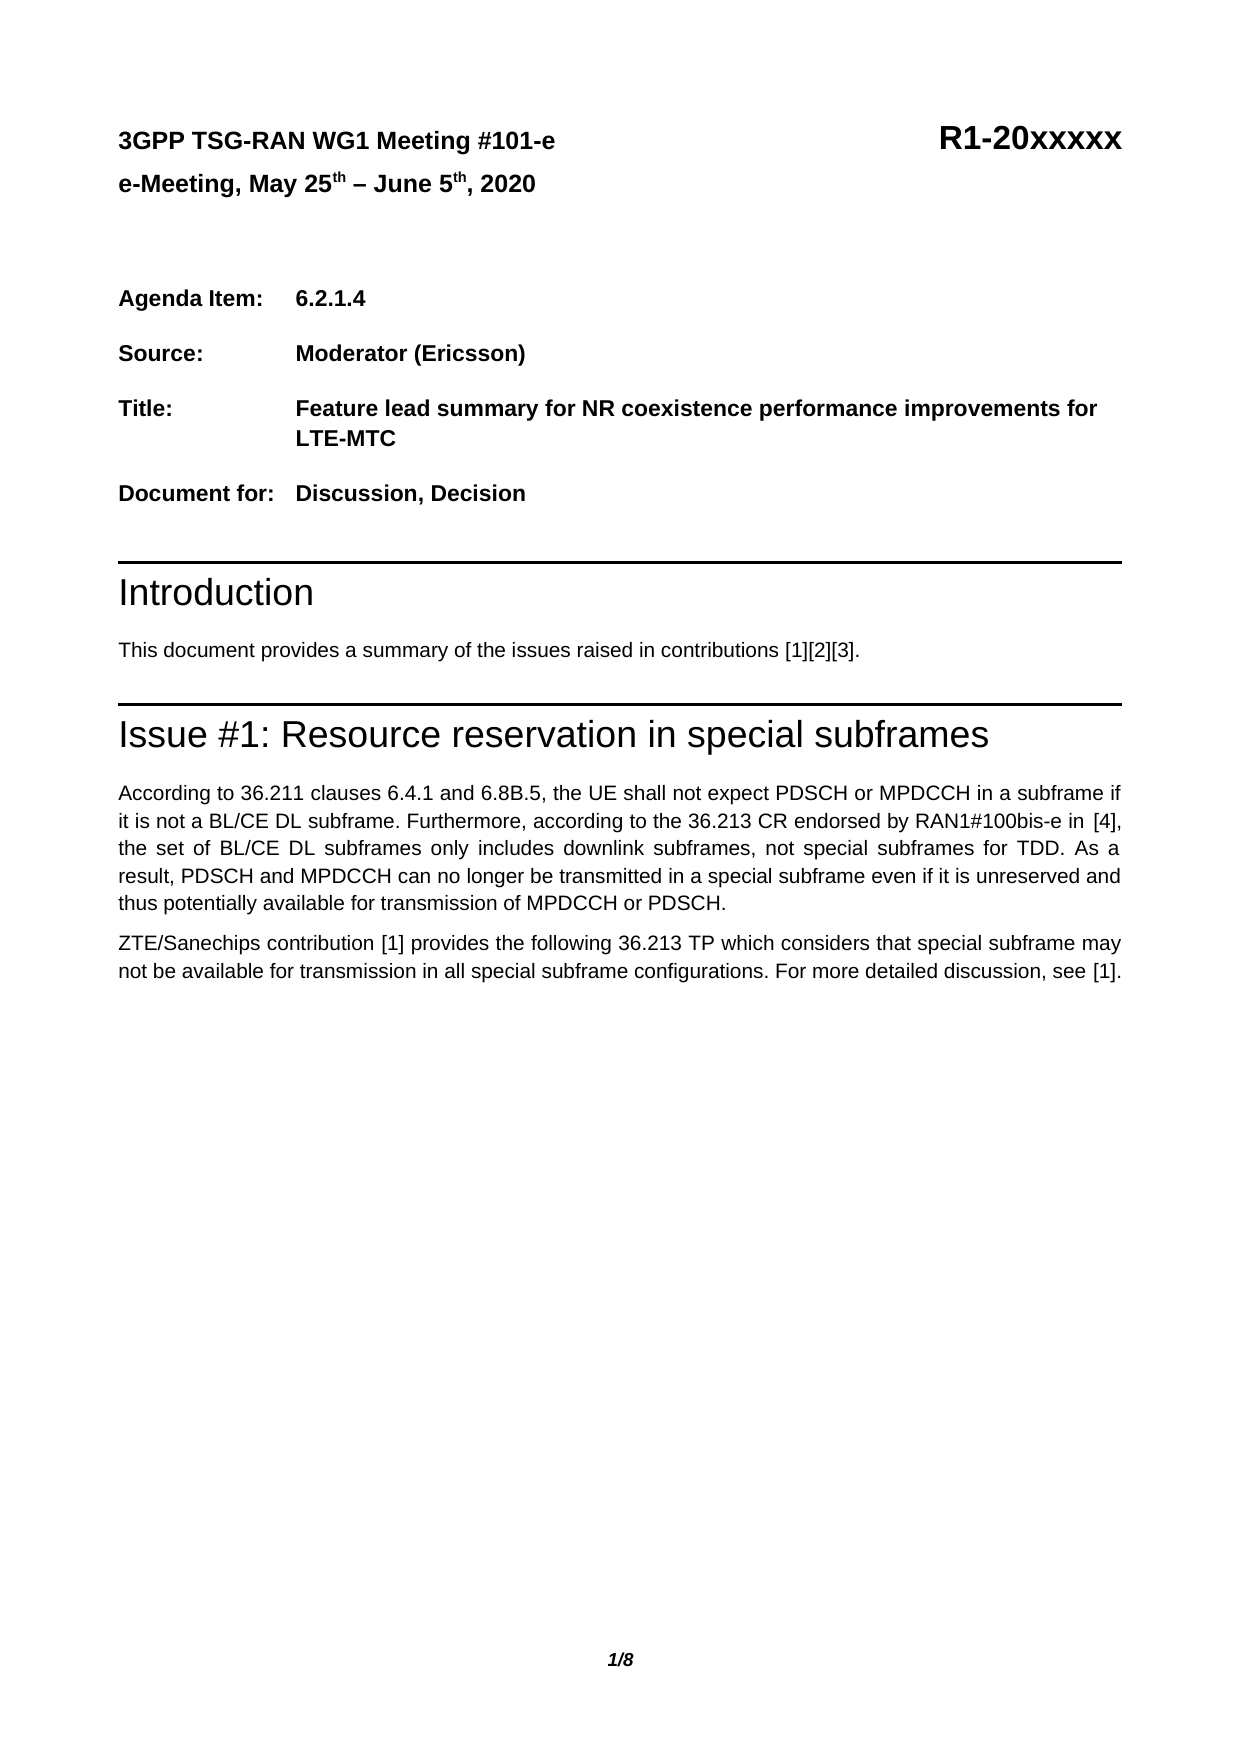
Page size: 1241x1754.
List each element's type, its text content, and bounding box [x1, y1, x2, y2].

subtitle Introduction [118, 564, 1122, 613]
text e-Meeting, May 25th – June 5th, 2020 [118, 168, 1122, 197]
text According to 36.211 clauses 6.4.1 and 6.8B.5, the UE shall not expect PDSCH or MPDCCH in a subframe if it is not a BL/CE DL subframe. Furthermore, according to the 36.213 CR endorsed by RAN1#100bis-e in [4], the set of BL/CE DL subframes only includes downlink subframes, not special subframes for TDD. As a result, PDSCH and MPDCCH can no longer be transmitted in a special subframe even if it is unreserved and thus potentially available for transmission of MPDCCH or PDSCH. [118, 781, 1122, 915]
text Agenda Item: 6.2.1.4 [118, 284, 1122, 311]
text Source: Moderator (Ericsson) [118, 340, 1122, 366]
text Title: Feature lead summary for NR coexistence performance improvements for LTE-MTC [118, 395, 1122, 452]
subtitle Issue #1: Resource reservation in special subframes [118, 706, 1122, 756]
text Document for: Discussion, Decision [118, 480, 1122, 507]
text This document provides a summary of the issues raised in contributions [1][2][3]. [118, 638, 1122, 662]
text ZTE/Sanechips contribution [1] provides the following 36.213 TP which considers that special subframe may not be available for transmission in all special subframe configurations. For more detailed discussion, see [1]. [118, 931, 1122, 982]
text 3GPP TSG-RAN WG1 Meeting #101-e R1-20xxxxx [118, 118, 1122, 157]
